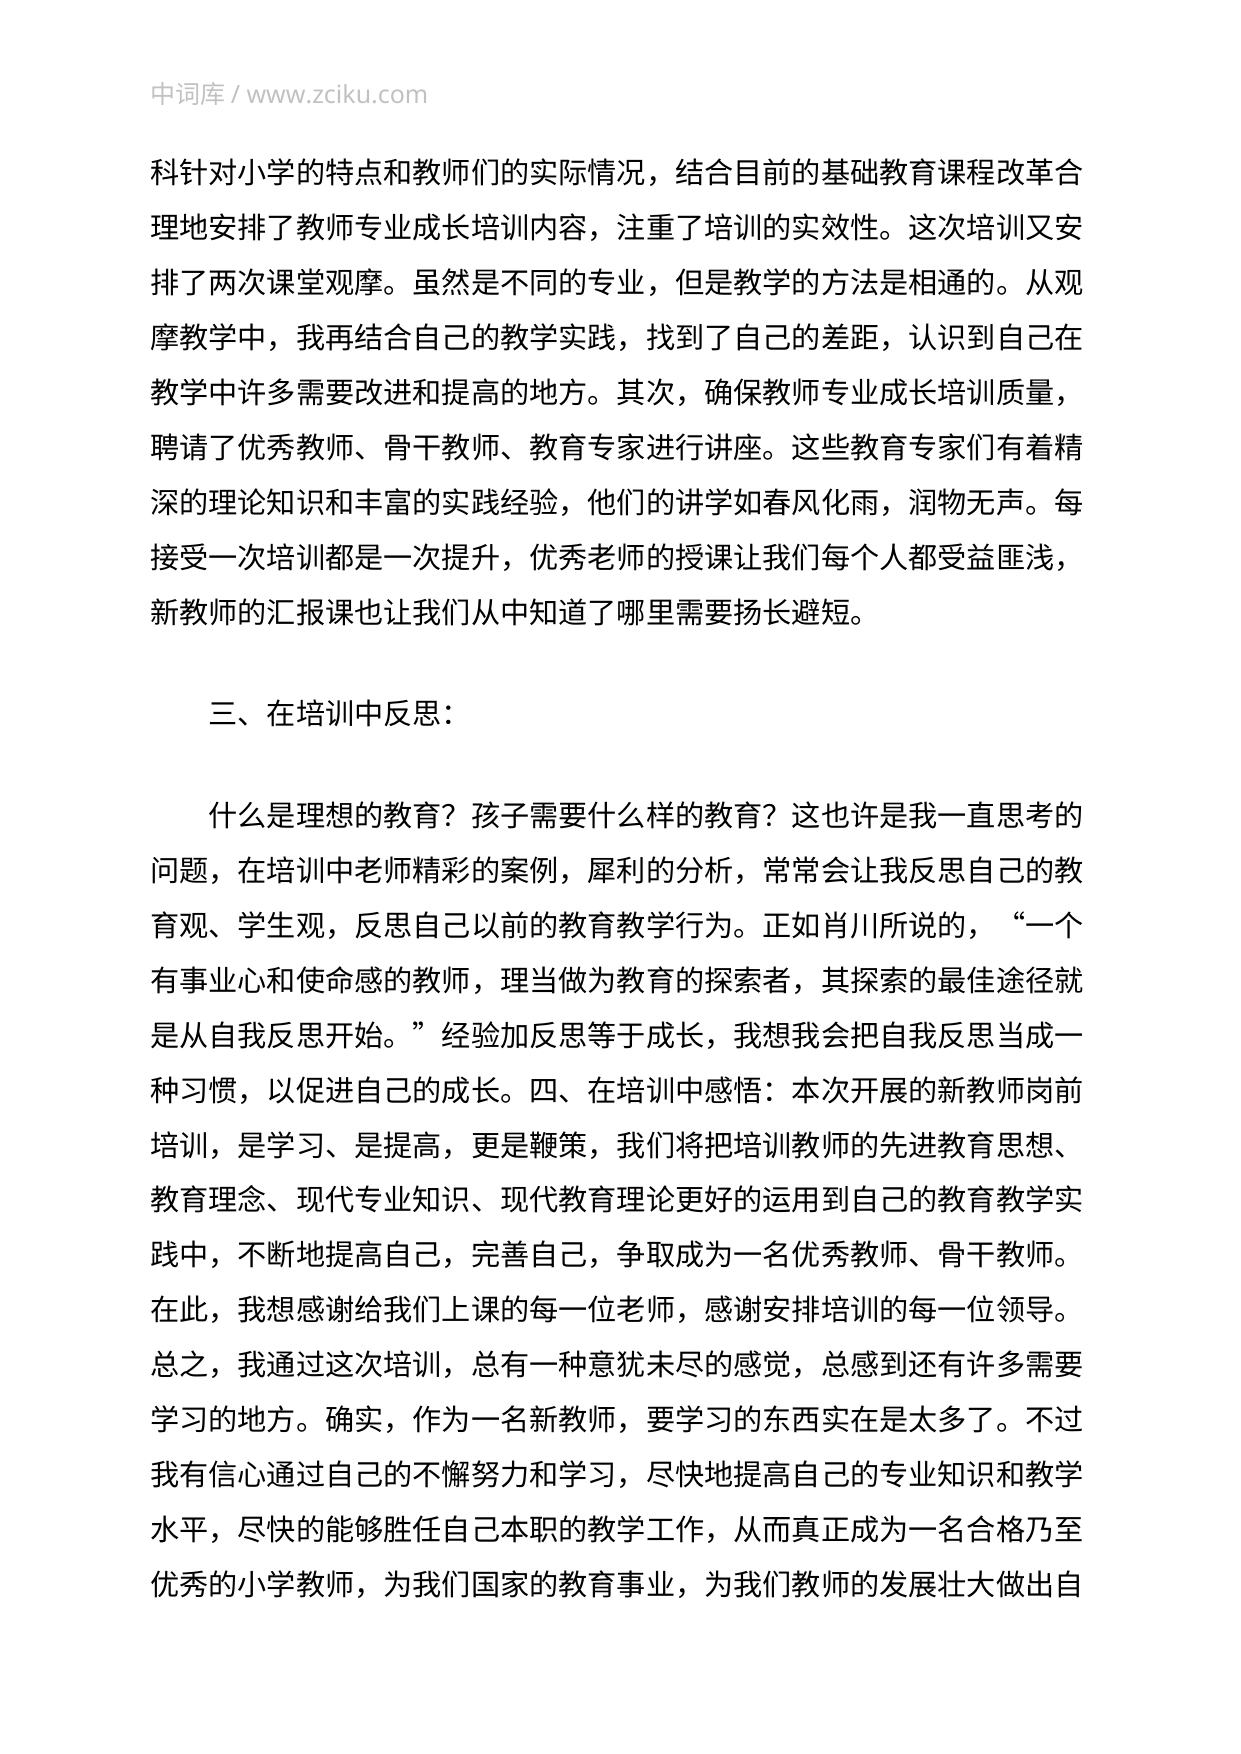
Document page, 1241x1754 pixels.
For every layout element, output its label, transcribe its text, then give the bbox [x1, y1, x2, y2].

text 三、在培训中反思： [150, 691, 1090, 733]
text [150, 150, 1090, 631]
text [150, 793, 1090, 1603]
